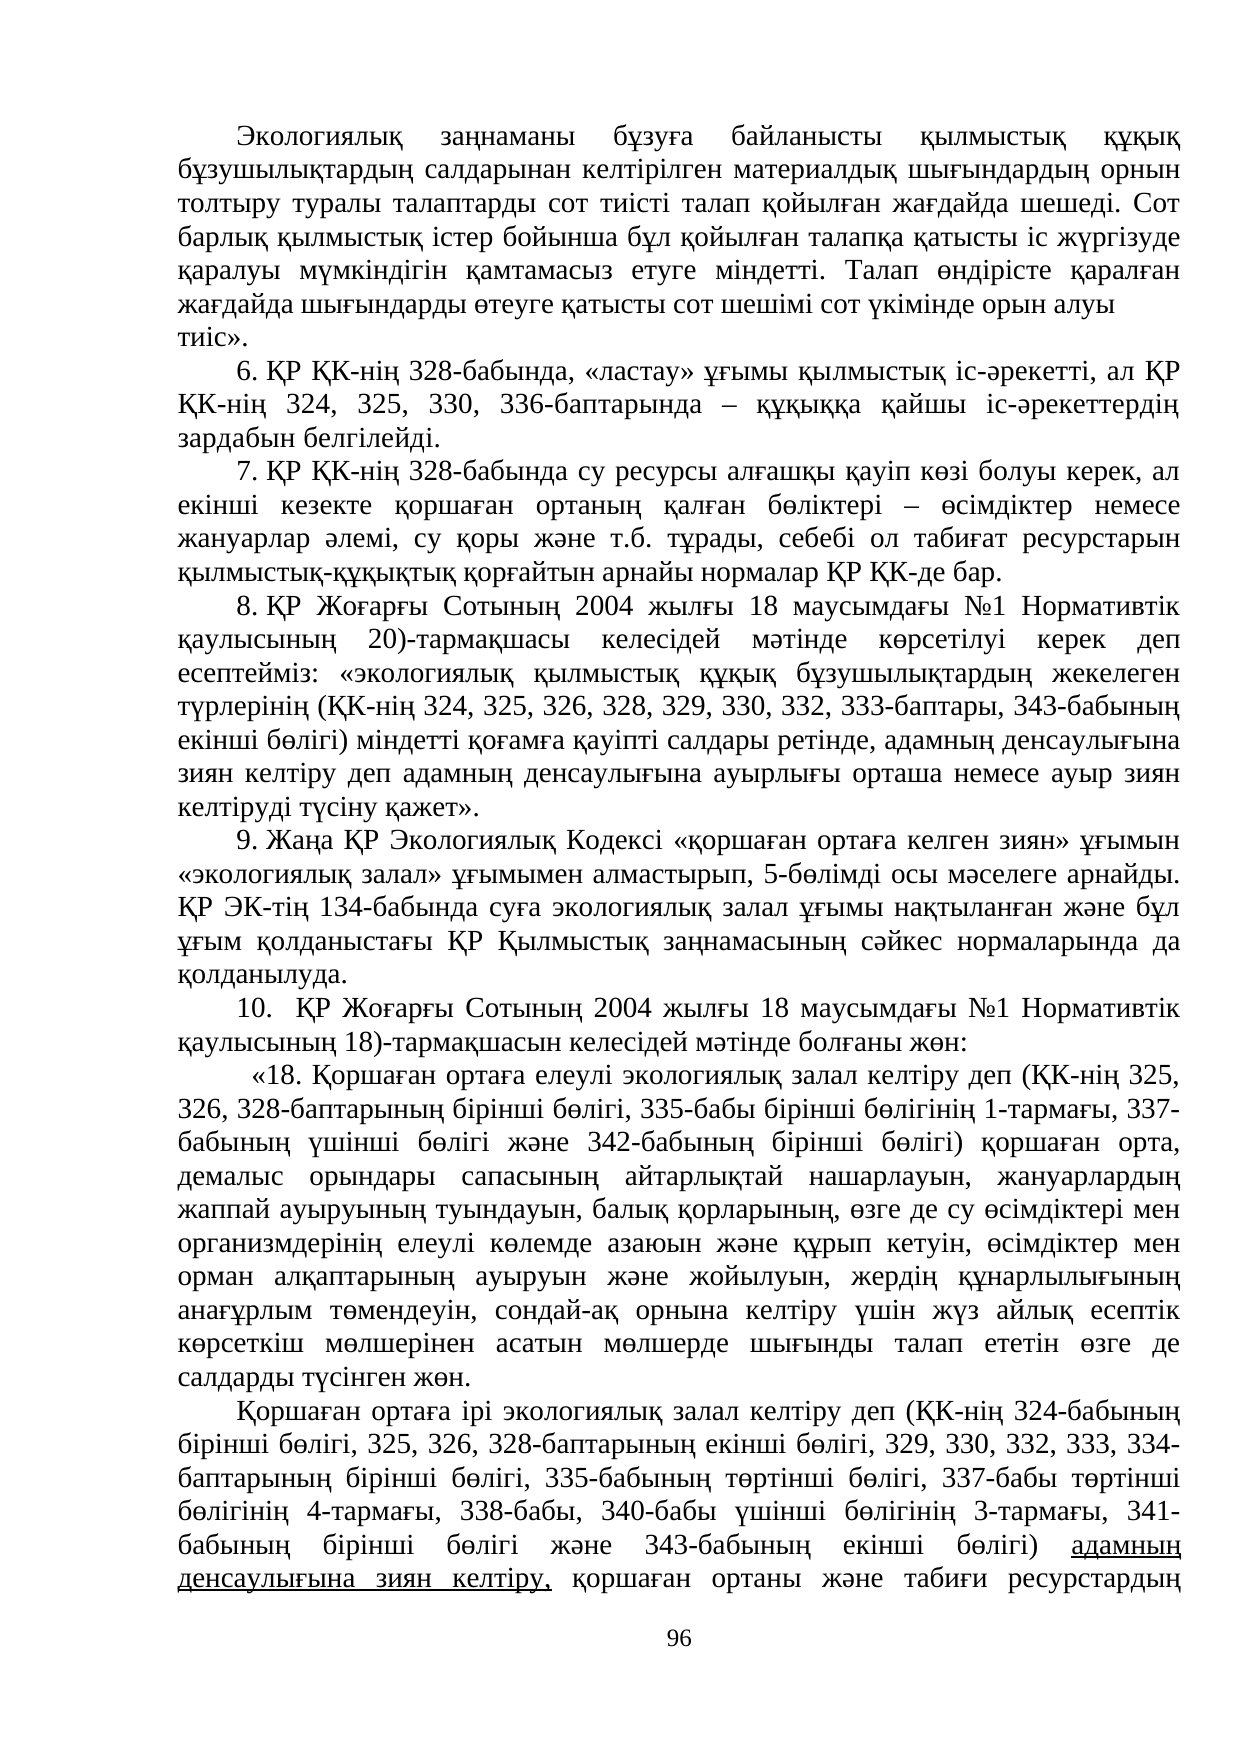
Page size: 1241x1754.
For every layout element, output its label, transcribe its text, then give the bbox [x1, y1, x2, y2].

list ҚР Жоғарғы Сотының 2004 жылғы 18 маусымдағы №1 Нормативтік қаулысының 20)-тармақшасы келесідей мәтінде көрсетілуі керек деп есептейміз: «экологиялық қылмыстық құқық бұзушылықтардың жекелеген түрлерінің (ҚК-нің 324, 325, 326, 328, 329, 330, 332, 333-баптары, 343-бабының екінші бөлігі) міндетті қоғамға қауіпті салдары ретінде, адамның денсаулығына зиян келтіру деп адамның денсаулығына ауырлығы орташа немесе ауыр зиян келтіруді түсіну қажет». [177, 588, 1181, 822]
text «18. Қоршаған ортаға елеулі экологиялық залал келтіру деп (ҚК-нің 325, 326, 328-баптарының бірінші бөлігі, 335-бабы бірінші бөлігінің 1-тармағы, 337-бабының үшінші бөлігі және 342-бабының бірінші бөлігі) қоршаған орта, демалыс орындары сапасының айтарлықтай нашарлауын, жануарлардың жаппай ауыруының туындауын, балық қорларының, өзге де су өсімдіктері мен организмдерінің елеулі көлемде азаюын және құрып кетуін, өсімдіктер мен орман алқаптарының ауыруын және жойылуын, жердің құнарлылығының анағұрлым төмендеуін, сондай-ақ орнына келтіру үшін жүз айлық есептік көрсеткіш мөлшерінен асатын мөлшерде шығынды талап ететін өзге де салдарды түсінген жөн. [177, 1057, 1181, 1393]
text тиіс». [177, 319, 1181, 353]
list ҚР ҚК-нің 328-бабында, «ластау» ұғымы қылмыстық іс-әрекетті, ал ҚР ҚК-нің 324, 325, 330, 336-баптарында – құқыққа қайшы іс-әрекеттердің зардабын белгілейді. [177, 353, 1181, 453]
list ҚР ҚК-нің 328-бабында су ресурсы алғашқы қауіп көзі болуы керек, ал екінші кезекте қоршаған ортаның қалған бөліктері – өсімдіктер немесе жануарлар әлемі, су қоры және т.б. тұрады, себебі ол табиғат ресурстарын қылмыстық-құқықтық қорғайтын арнайы нормалар ҚР ҚК-де бар. [177, 453, 1181, 588]
list ҚР Жоғарғы Сотының 2004 жылғы 18 маусымдағы №1 Нормативтік қаулысының 18)-тармақшасын келесідей мәтінде болғаны жөн: [177, 990, 1181, 1057]
list Жаңа ҚР Экологиялық Кодексі «қоршаған ортаға келген зиян» ұғымын «экологиялық залал» ұғымымен алмастырып, 5-бөлімді осы мәселеге арнайды. ҚР ЭК-тің 134-бабында суға экологиялық залал ұғымы нақтыланған және бұл ұғым қолданыстағы ҚР Қылмыстық заңнамасының сәйкес нормаларында да қолданылуда. [177, 822, 1181, 990]
text Экологиялық заңнаманы бұзуға байланысты қылмыстық құқық бұзушылықтардың салдарынан келтірілген материалдық шығындардың орнын толтыру туралы талаптарды сот тиісті талап қойылған жағдайда шешеді. Сот барлық қылмыстық істер бойынша бұл қойылған талапқа қатысты іс жүргізуде қаралуы мүмкіндігін қамтамасыз етуге міндетті. Талап өндірісте қаралған жағдайда шығындарды өтеуге қатысты сот шешімі сот үкімінде орын алуы [177, 118, 1181, 319]
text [177, 1393, 1181, 1594]
